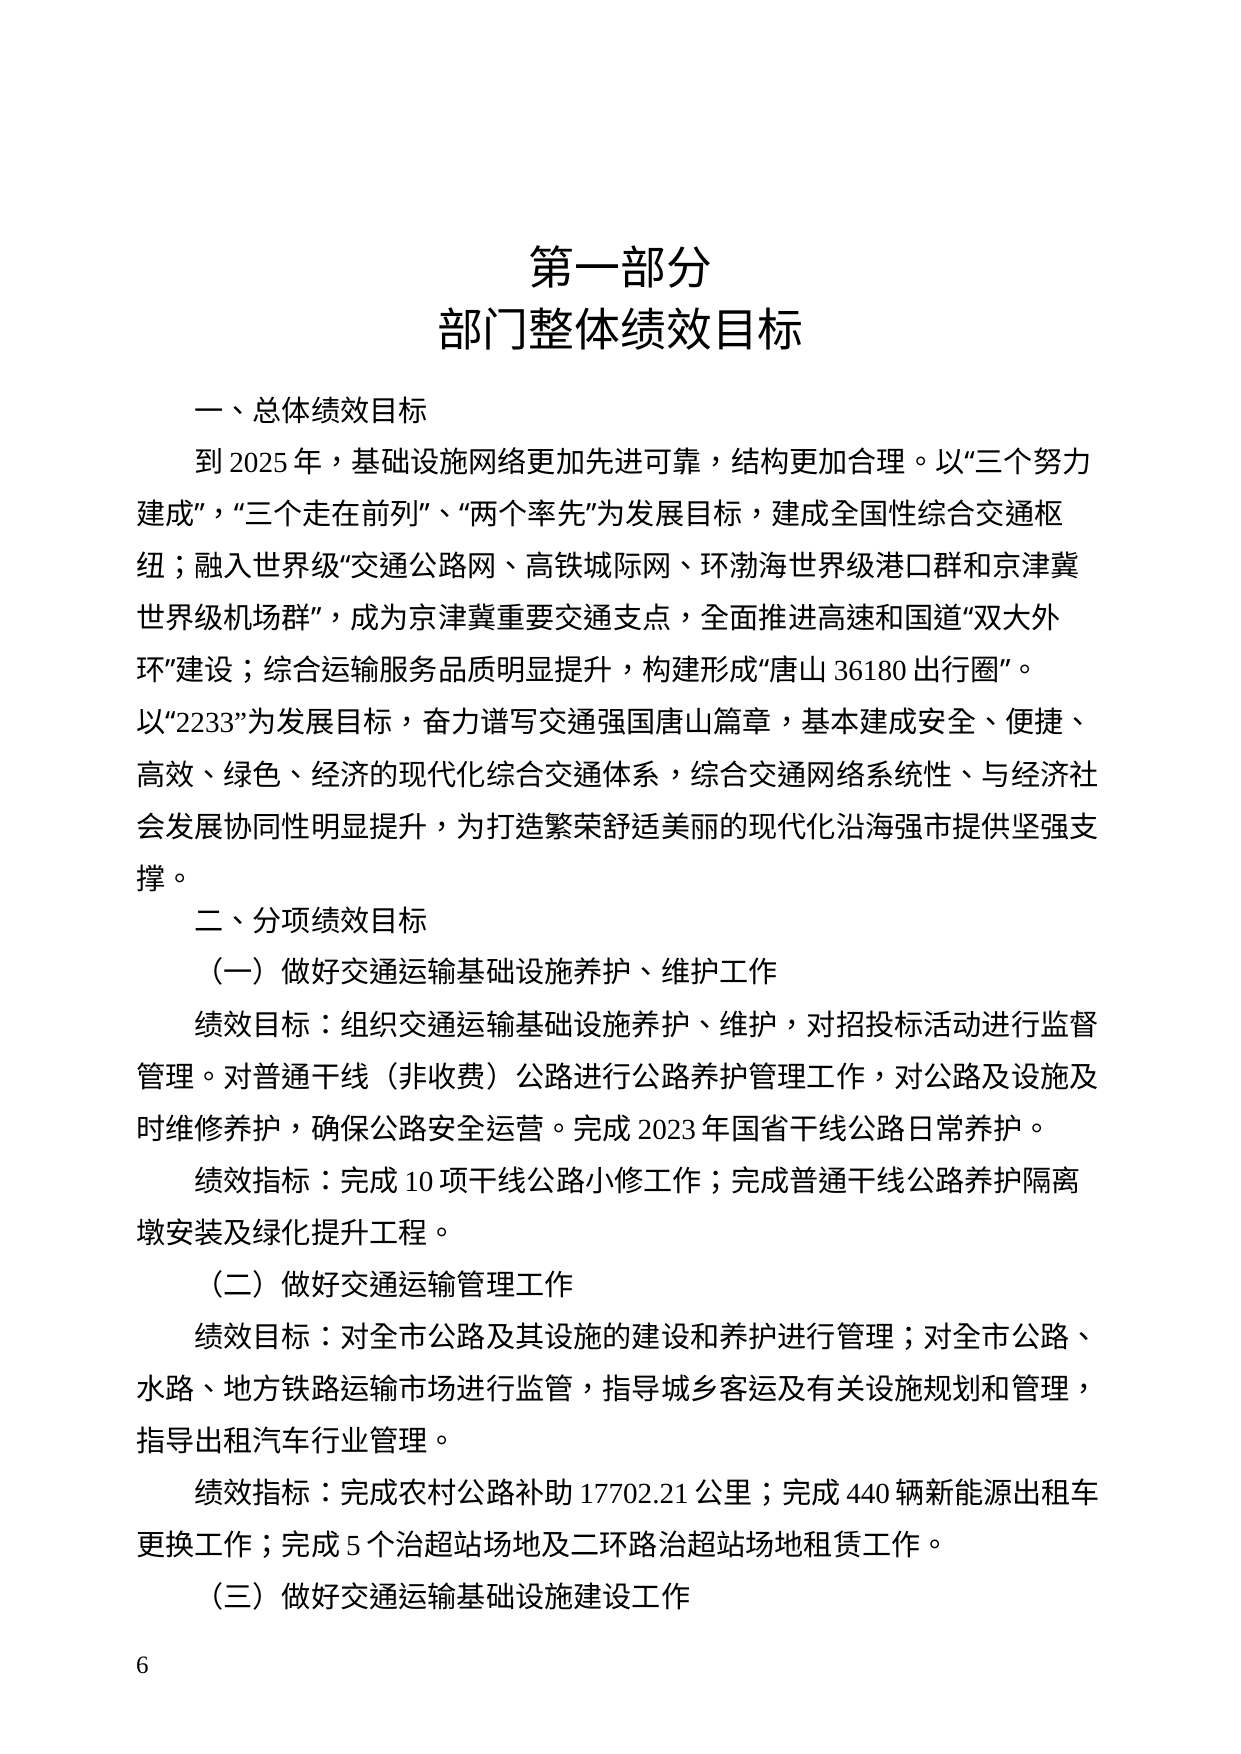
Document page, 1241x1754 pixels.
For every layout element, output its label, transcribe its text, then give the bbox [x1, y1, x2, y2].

text 部门整体绩效目标 [136, 298, 1104, 360]
text 绩效指标：完成10项干线公路小修工作；完成普通干线公路养护隔离墩安装及绿化提升工程。 [136, 1149, 1104, 1254]
text 二、分项绩效目标 [136, 901, 1104, 940]
text （三）做好交通运输基础设施建设工作 [136, 1566, 1104, 1618]
text 绩效目标：对全市公路及其设施的建设和养护进行管理；对全市公路、水路、地方铁路运输市场进行监管，指导城乡客运及有关设施规划和管理，指导出租汽车行业管理。 [136, 1306, 1104, 1462]
text （一）做好交通运输基础设施养护、维护工作 [136, 941, 1104, 993]
text 绩效目标：组织交通运输基础设施养护、维护，对招投标活动进行监督管理。对普通干线（非收费）公路进行公路养护管理工作，对公路及设施及时维修养护，确保公路安全运营。完成2023年国省干线公路日常养护。 [136, 993, 1104, 1149]
text （二）做好交通运输管理工作 [136, 1254, 1104, 1306]
text 绩效指标：完成农村公路补助17702.21公里；完成440辆新能源出租车更换工作；完成5个治超站场地及二环路治超站场地租赁工作。 [136, 1462, 1104, 1566]
text 一、总体绩效目标 [136, 390, 1104, 430]
text 到2025年，基础设施网络更加先进可靠，结构更加合理。以“三个努力建成”，“三个走在前列”、“两个率先”为发展目标，建成全国性综合交通枢纽；融入世界级“交通公路网、高铁城际网、环渤海世界级港口群和京津冀世界级机场群”，成为京津冀重要交通支点，全面推进高速和国道“双大外环”建设；综合运输服务品质明显提升，构建形成“唐山36180出行圈”。以“2233”为发展目标，奋力谱写交通强国唐山篇章，基本建成安全、便捷、高效、绿色、经济的现代化综合交通体系，综合交通网络系统性、与经济社会发展协同性明显提升，为打造繁荣舒适美丽的现代化沿海强市提供坚强支撑。 [136, 431, 1104, 899]
text 第一部分 [136, 235, 1104, 298]
